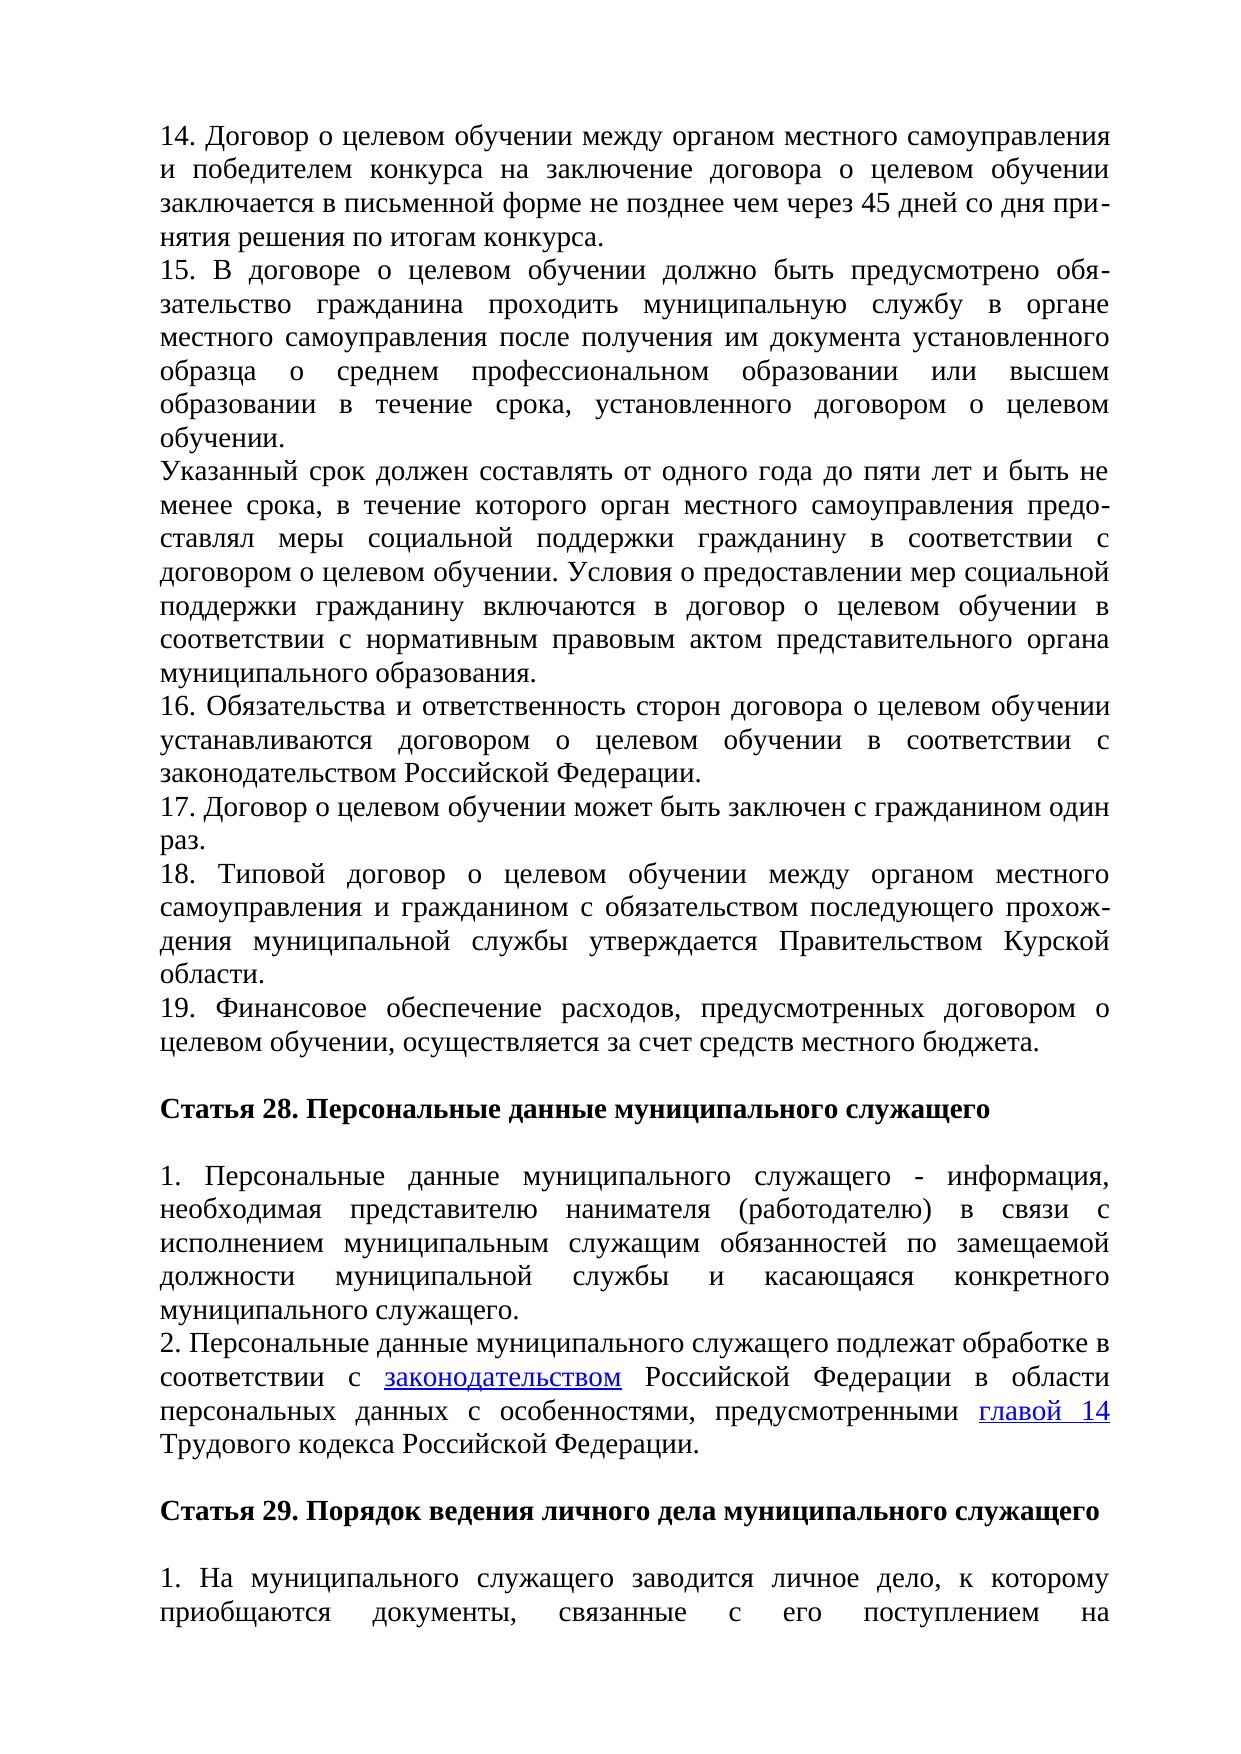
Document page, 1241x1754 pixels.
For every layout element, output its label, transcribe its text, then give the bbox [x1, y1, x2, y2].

text 1. Персональные данные муниципального служащего - информация, необходимая представителю нанимателя (работодателю) в связи с исполнением муниципальным служащим обязанностей по замещаемой должности муниципальной службы и касающаяся конкретного муниципального служащего. [159, 1158, 1110, 1326]
text Статья 29. Порядок ведения личного дела муниципального служащего [159, 1493, 1110, 1527]
text 17. Договор о целевом обучении может быть заключен с гражданином один раз. [159, 789, 1110, 856]
text 14. Договор о целевом обучении между органом местного самоуправления и победителем конкурса на заключение договора о целевом обучении заключается в письменной форме не позднее чем через 45 дней со дня принятия решения по итогам конкурса. [159, 118, 1110, 252]
text 2. Персональные данные муниципального служащего подлежат обработке в соответствии с законодательством Российской Федерации в области персональных данных с особенностями, предусмотренными главой 14 Трудового кодекса Российской Федерации. [159, 1326, 1110, 1460]
text 15. В договоре о целевом обучении должно быть предусмотрено обязательство гражданина проходить муниципальную службу в органе местного самоуправления после получения им документа установленного образца о среднем профессиональном образовании или высшем образовании в течение срока, установленного договором о целевом обучении. [159, 252, 1110, 453]
text 18. Типовой договор о целевом обучении между органом местного самоуправления и гражданином с обязательством последующего прохождения муниципальной службы утверждается Правительством Курской области. [159, 856, 1110, 990]
text 19. Финансовое обеспечение расходов, предусмотренных договором о целевом обучении, осуществляется за счет средств местного бюджета. [159, 990, 1110, 1057]
text Указанный срок должен составлять от одного года до пяти лет и быть не менее срока, в течение которого орган местного самоуправления предоставлял меры социальной поддержки гражданину в соответствии с договором о целевом обучении. Условия о предоставлении мер социальной поддержки гражданину включаются в договор о целевом обучении в соответствии с нормативным правовым актом представительного органа муниципального образования. [159, 453, 1110, 688]
text Статья 28. Персональные данные муниципального служащего [159, 1091, 1110, 1124]
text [159, 1560, 1110, 1627]
text 16. Обязательства и ответственность сторон договора о целевом обучении устанавливаются договором о целевом обучении в соответствии с законодательством Российской Федерации. [159, 688, 1110, 789]
